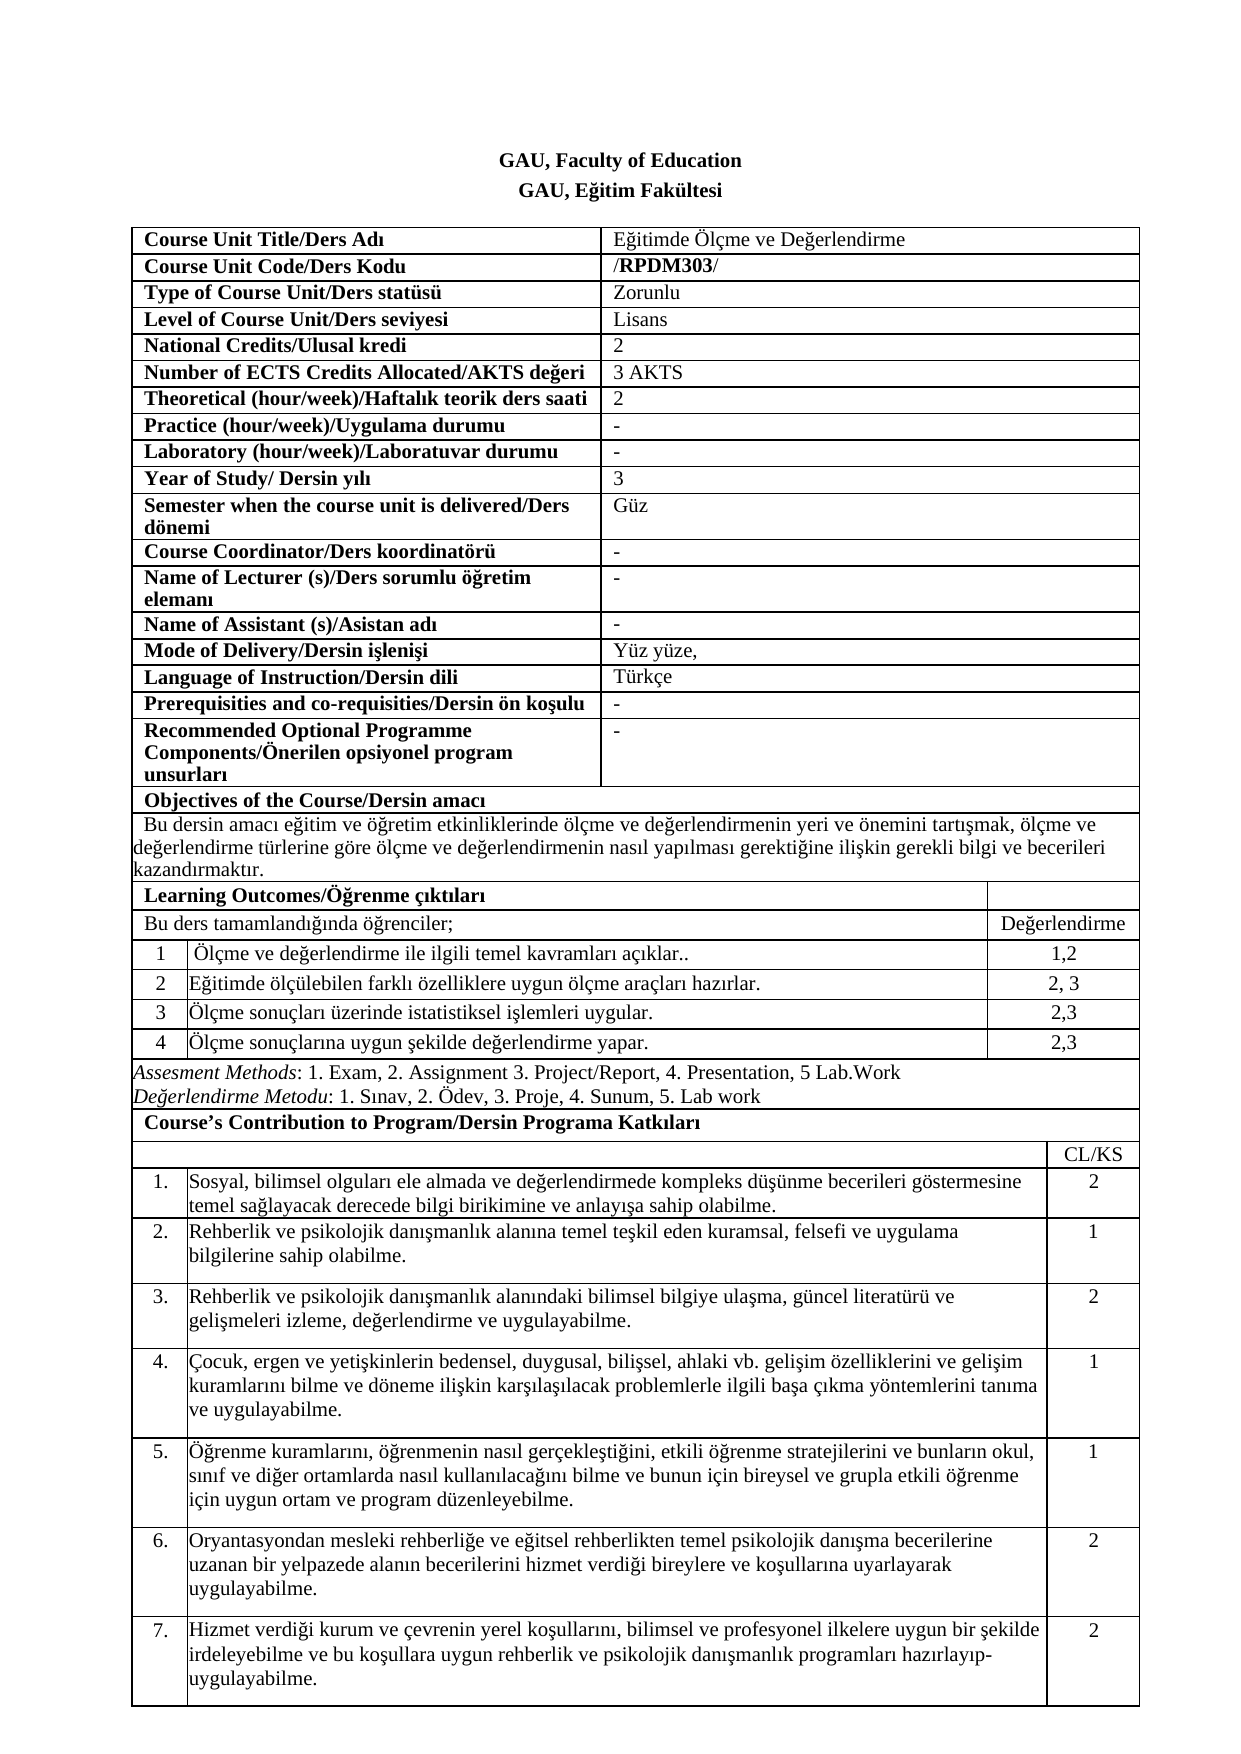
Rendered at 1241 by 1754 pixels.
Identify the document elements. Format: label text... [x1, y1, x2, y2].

table_cell Ölçme sonuçları üzerinde istatistiksel işlemleri uygular. [188, 1000, 987, 1028]
table_header Eğitimde Ölçme ve Değerlendirme [602, 228, 1139, 253]
table_cell Ölçme ve değerlendirme ile ilgili temel kavramları açıklar.. [188, 941, 987, 969]
table_cell [133, 1142, 1046, 1167]
table_cell Objectives of the Course/Dersin amacı [133, 787, 1139, 812]
table_cell Lisans [602, 308, 1139, 333]
table_cell Bu ders tamamlandığında öğrenciler; [133, 911, 987, 939]
table_cell 1 [1048, 1349, 1139, 1437]
table_cell Türkçe [602, 666, 1139, 691]
table_cell 1. [133, 1169, 187, 1217]
table_cell 2 [133, 970, 187, 998]
table_cell 2 [1048, 1169, 1139, 1217]
table_cell [988, 882, 1139, 909]
table_cell Çocuk, ergen ve yetişkinlerin bedensel, duygusal, bilişsel, ahlaki vb. gelişim özelliklerini ve gelişim kuramlarını bilme ve döneme ilişkin karşılaşılacak problemlerle ilgili başa çıkma yöntemlerini tanıma ve uygulayabilme. [188, 1349, 1046, 1437]
table_cell 1 [133, 941, 187, 969]
table_cell Zorunlu [602, 282, 1139, 306]
table_cell Mode of Delivery/Dersin işlenişi [133, 640, 600, 664]
table_cell Course Unit Code/Ders Kodu [133, 255, 600, 280]
table_cell Eğitimde ölçülebilen farklı özelliklere uygun ölçme araçları hazırlar. [188, 970, 987, 998]
table_cell 2 [1048, 1284, 1139, 1348]
table_cell 2,3 [988, 1000, 1139, 1028]
table_cell 1 [1048, 1439, 1139, 1526]
table_cell Rehberlik ve psikolojik danışmanlık alanındaki bilimsel bilgiye ulaşma, güncel literatürü ve gelişmeleri izleme, değerlendirme ve uygulayabilme. [188, 1284, 1046, 1348]
text GAU, Faculty of Education [449, 148, 791, 172]
table_cell Yüz yüze, [602, 640, 1139, 664]
table_cell 6. [133, 1528, 187, 1616]
table_cell 7. [133, 1617, 187, 1705]
table_cell Bu dersin amacı eğitim ve öğretim etkinliklerinde ölçme ve değerlendirmenin yeri ve önemini tartışmak, ölçme ve değerlendirme türlerine göre ölçme ve değerlendirmenin nasıl yapılması gerektiğine ilişkin gerekli bilgi ve becerileri kazandırmaktır. [133, 814, 1139, 881]
table_cell 2 [1048, 1528, 1139, 1616]
table_cell 3 AKTS [602, 361, 1139, 386]
table_cell Rehberlik ve psikolojik danışmanlık alanına temel teşkil eden kuramsal, felsefi ve uygulama bilgilerine sahip olabilme. [188, 1219, 1046, 1282]
table_cell /RPDM303/ [602, 255, 1139, 280]
table_cell Hizmet verdiği kurum ve çevrenin yerel koşullarını, bilimsel ve profesyonel ilkelere uygun bir şekilde irdeleyebilme ve bu koşullara uygun rehberlik ve psikolojik danışmanlık programları hazırlayıp- uygulayabilme. [188, 1617, 1046, 1705]
table_cell - [602, 414, 1139, 439]
table_cell 1,2 [988, 941, 1139, 969]
table_cell National Credits/Ulusal kredi [133, 335, 600, 359]
table_cell CL/KS [1048, 1142, 1139, 1167]
table_cell 2,3 [988, 1030, 1139, 1058]
table_cell 2. [133, 1219, 187, 1282]
table_header Course Unit Title/Ders Adı [133, 228, 600, 253]
table_cell - [602, 441, 1139, 466]
table_cell Laboratory (hour/week)/Laboratuvar durumu [133, 441, 600, 466]
table_cell 2, 3 [988, 970, 1139, 998]
table_cell 4. [133, 1349, 187, 1437]
table_cell Practice (hour/week)/Uygulama durumu [133, 414, 600, 439]
table_cell Sosyal, bilimsel olguları ele almada ve değerlendirmede kompleks düşünme becerileri göstermesine temel sağlayacak derecede bilgi birikimine ve anlayışa sahip olabilme. [188, 1169, 1046, 1217]
table_cell Level of Course Unit/Ders seviyesi [133, 308, 600, 333]
table_cell 4 [133, 1030, 187, 1058]
table_cell 5. [133, 1439, 187, 1526]
table_cell - [602, 567, 1139, 611]
table_cell Güz [602, 494, 1139, 538]
table_cell 2 [602, 335, 1139, 359]
table_cell - [602, 613, 1139, 638]
table_cell Öğrenme kuramlarını, öğrenmenin nasıl gerçekleştiğini, etkili öğrenme stratejilerini ve bunların okul, sınıf ve diğer ortamlarda nasıl kullanılacağını bilme ve bunun için bireysel ve grupla etkili öğrenme için uygun ortam ve program düzenleyebilme. [188, 1439, 1046, 1526]
table_cell Recommended Optional Programme Components/Önerilen opsiyonel program unsurları [133, 719, 600, 786]
table_cell 3. [133, 1284, 187, 1348]
table_cell 2 [602, 388, 1139, 413]
table_cell Language of Instruction/Dersin dili [133, 666, 600, 691]
table_cell Assesment Methods: 1. Exam, 2. Assignment 3. Project/Report, 4. Presentation, 5 Lab.Work Değerlendirme Metodu: 1. Sınav, 2. Ödev, 3. Proje, 4. Sunum, 5. Lab work [133, 1060, 1139, 1108]
table_cell 1 [1048, 1219, 1139, 1282]
table_cell Prerequisities and co-requisities/Dersin ön koşulu [133, 693, 600, 717]
table_cell Number of ECTS Credits Allocated/AKTS değeri [133, 361, 600, 386]
table_cell Course’s Contribution to Program/Dersin Programa Katkıları [133, 1110, 1139, 1141]
table_cell Name of Lecturer (s)/Ders sorumlu öğretim elemanı [133, 567, 600, 611]
table_cell Oryantasyondan mesleki rehberliğe ve eğitsel rehberlikten temel psikolojik danışma becerilerine uzanan bir yelpazede alanın becerilerini hizmet verdiği bireylere ve koşullarına uyarlayarak uygulayabilme. [188, 1528, 1046, 1616]
table_cell 3 [602, 467, 1139, 492]
table_cell 3 [133, 1000, 187, 1028]
table_cell - [602, 719, 1139, 786]
table_cell Year of Study/ Dersin yılı [133, 467, 600, 492]
table_cell Ölçme sonuçlarına uygun şekilde değerlendirme yapar. [188, 1030, 987, 1058]
table_cell 2 [1048, 1617, 1139, 1705]
table_cell Name of Assistant (s)/Asistan adı [133, 613, 600, 638]
table_cell - [602, 540, 1139, 565]
table_cell Theoretical (hour/week)/Haftalık teorik ders saati [133, 388, 600, 413]
table_cell Değerlendirme [988, 911, 1139, 939]
table_cell Semester when the course unit is delivered/Ders dönemi [133, 494, 600, 538]
table_cell Type of Course Unit/Ders statüsü [133, 282, 600, 306]
table_cell Course Coordinator/Ders koordinatörü [133, 540, 600, 565]
text GAU, Eğitim Fakültesi [449, 178, 791, 202]
table_cell Learning Outcomes/Öğrenme çıktıları [133, 882, 987, 909]
table_cell - [602, 693, 1139, 717]
